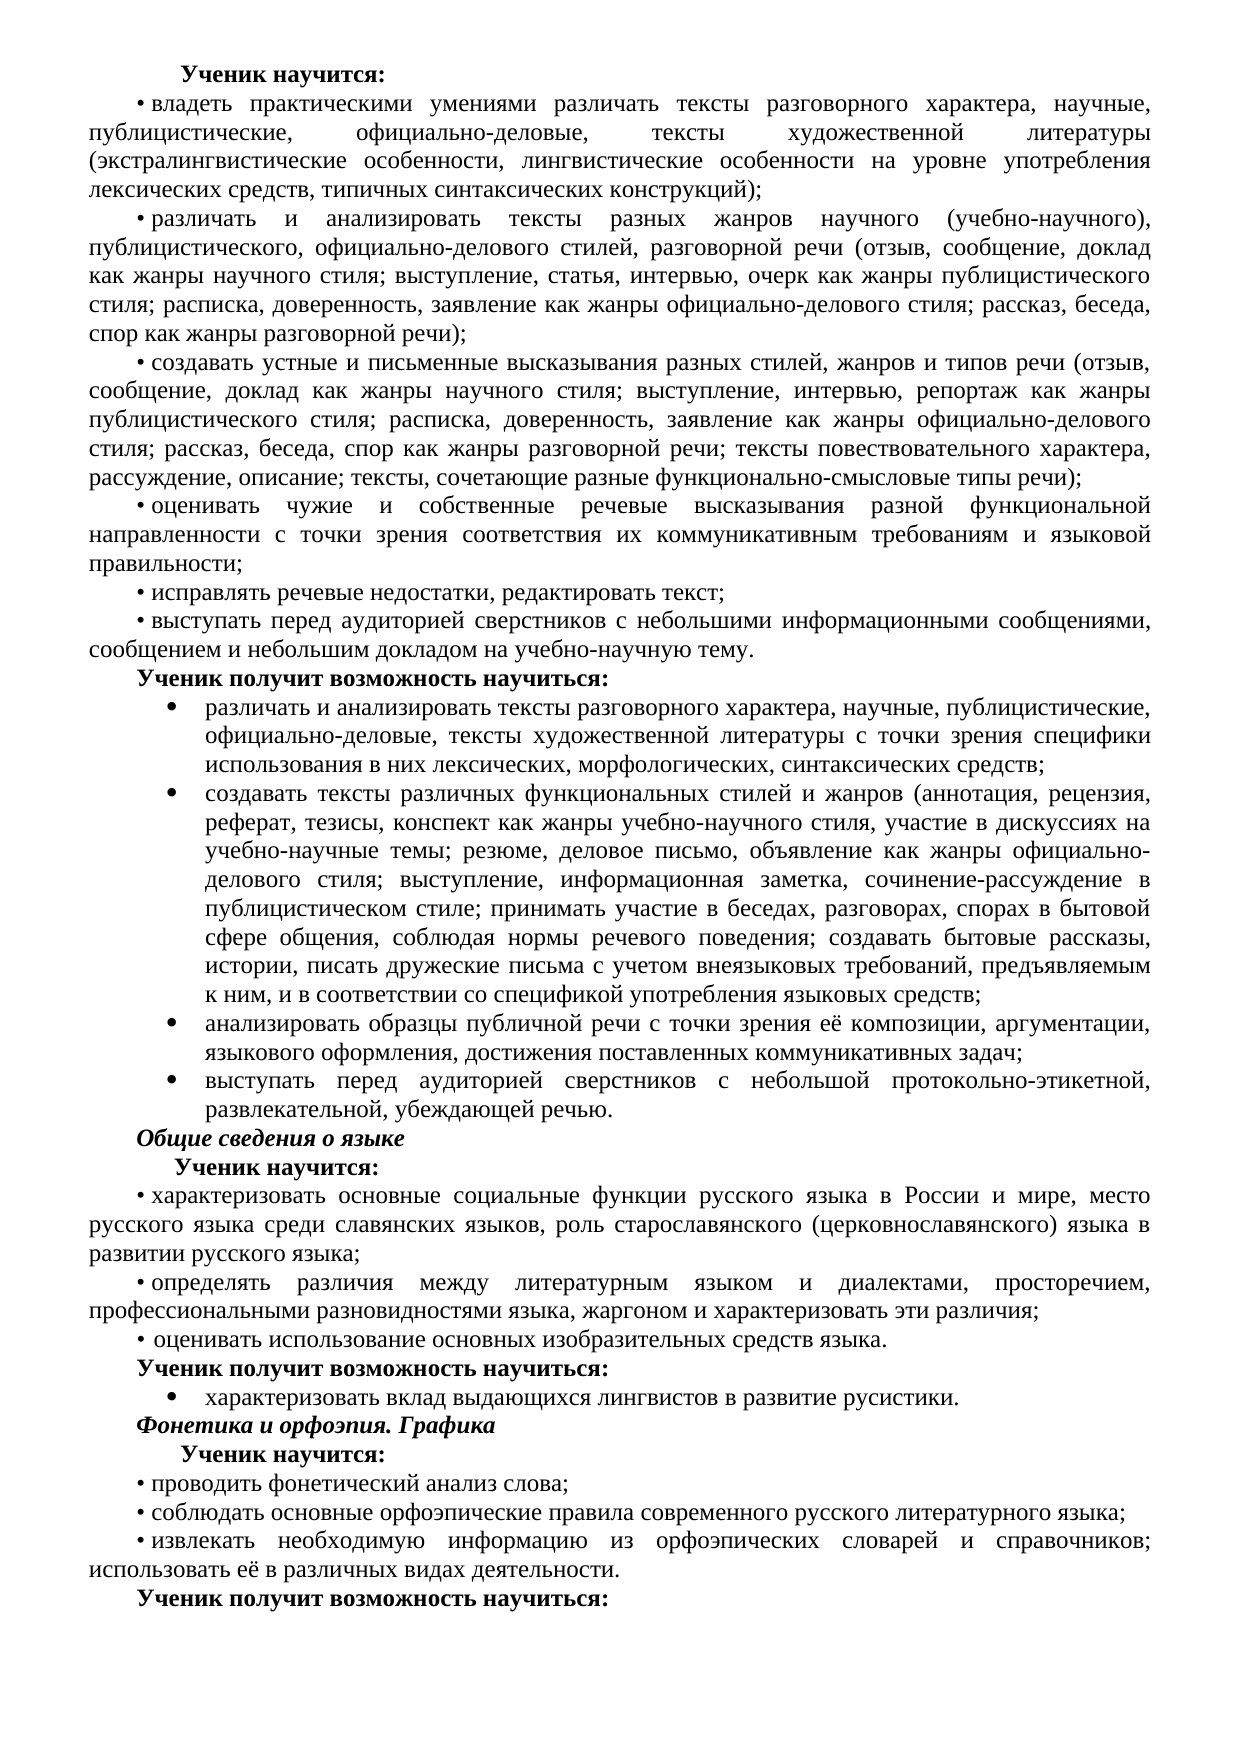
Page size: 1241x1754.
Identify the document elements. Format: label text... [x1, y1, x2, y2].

text • выступать перед аудиторией сверстников с небольшими информационными сообщениями, сообщением и небольшим докладом на учебно-научную тему. [89, 605, 1152, 663]
text • извлекать необходимую информацию из орфоэпических словарей и справочников; использовать её в различных видах деятельности. [89, 1525, 1152, 1583]
text Общие сведения о языке [89, 1123, 1152, 1152]
text Фонетика и орфоэпия. Графика [89, 1410, 1152, 1439]
text • оценивать использование основных изобразительных средств языка. [89, 1324, 1152, 1353]
text Ученик научится: [89, 1152, 1152, 1180]
text • оценивать чужие и собственные речевые высказывания разной функциональной направленности с точки зрения соответствия их коммуникативным требованиям и языковой правильности; [89, 490, 1152, 577]
text • проводить фонетический анализ слова; [89, 1468, 1152, 1497]
text Ученик научится: [89, 1439, 1152, 1468]
text Ученик получит возможность научиться: [89, 1583, 1152, 1612]
text • различать и анализировать тексты разных жанров научного (учебно-научного), публицистического, официально-делового стилей, разговорной речи (отзыв, сообщение, доклад как жанры научного стиля; выступление, статья, интервью, очерк как жанры публицистического стиля; расписка, доверенность, заявление как жанры официально-делового стиля; рассказ, беседа, спор как жанры разговорной речи); [89, 203, 1152, 347]
text • характеризовать основные социальные функции русского языка в России и мире, место русского языка среди славянских языков, роль старославянского (церковнославянского) языка в развитии русского языка; [89, 1180, 1152, 1267]
list выступать перед аудиторией сверстников с небольшой протокольно-этикетной, развлекательной, убеждающей речью. [167, 1065, 1152, 1123]
text Ученик получит возможность научиться: [89, 663, 1152, 692]
text • владеть практическими умениями различать тексты разговорного характера, научные, публицистические, официально-деловые, тексты художественной литературы (экстралингвистические особенности, лингвистические особенности на уровне употребления лексических средств, типичных синтаксических конструкций); [89, 88, 1152, 203]
list характеризовать вклад выдающихся лингвистов в развитие русистики. [167, 1382, 1152, 1410]
list различать и анализировать тексты разговорного характера, научные, публицистические, официально-деловые, тексты художественной литературы с точки зрения специфики использования в них лексических, морфологических, синтаксических средств; [167, 692, 1152, 778]
text Ученик научится: [89, 59, 1152, 88]
text • определять различия между литературным языком и диалектами, просторечием, профессиональными разновидностями языка, жаргоном и характеризовать эти различия; [89, 1267, 1152, 1324]
text • создавать устные и письменные высказывания разных стилей, жанров и типов речи (отзыв, сообщение, доклад как жанры научного стиля; выступление, интервью, репортаж как жанры публицистического стиля; расписка, доверенность, заявление как жанры официально-делового стиля; рассказ, беседа, спор как жанры разговорной речи; тексты повествовательного характера, рассуждение, описание; тексты, сочетающие разные функционально-смысловые типы речи); [89, 347, 1152, 490]
list анализировать образцы публичной речи с точки зрения её композиции, аргументации, языкового оформления, достижения поставленных коммуникативных задач; [167, 1008, 1152, 1065]
text • исправлять речевые недостатки, редактировать текст; [89, 577, 1152, 605]
list создавать тексты различных функциональных стилей и жанров (аннотация, рецензия, реферат, тезисы, конспект как жанры учебно-научного стиля, участие в дискуссиях на учебно-научные темы; резюме, деловое письмо, объявление как жанры официально-делового стиля; выступление, информационная заметка, сочинение-рассуждение в публицистическом стиле; принимать участие в беседах, разговорах, спорах в бытовой сфере общения, соблюдая нормы речевого поведения; создавать бытовые рассказы, истории, писать дружеские письма с учетом внеязыковых требований, предъявляемым к ним, и в соответствии со спецификой употребления языковых средств; [167, 778, 1152, 1008]
text • соблюдать основные орфоэпические правила современного русского литературного языка; [89, 1497, 1152, 1525]
text Ученик получит возможность научиться: [89, 1353, 1152, 1382]
